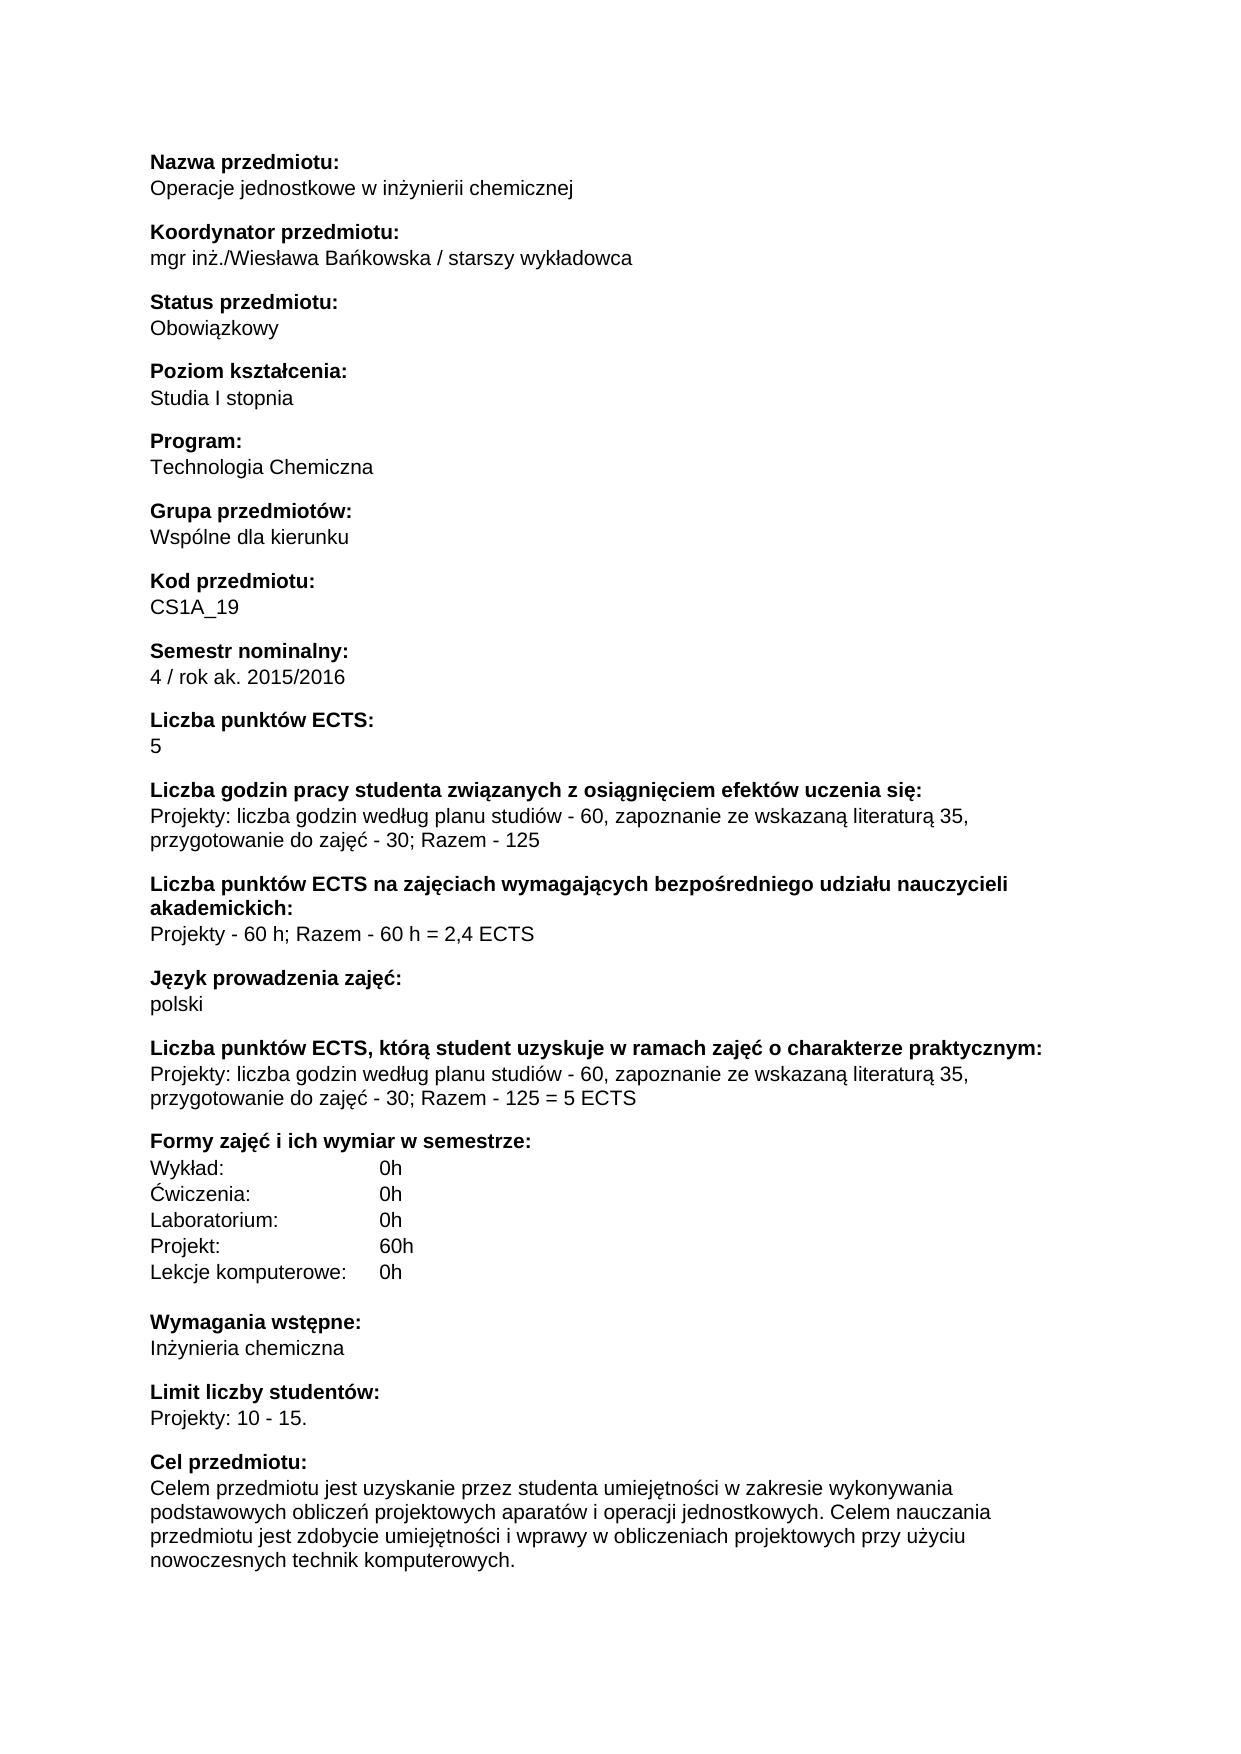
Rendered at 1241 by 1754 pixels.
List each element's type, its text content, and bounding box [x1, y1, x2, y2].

table_header Wykład: [140, 1156, 367, 1180]
table_cell 0h [369, 1206, 597, 1232]
table_cell 0h [369, 1180, 597, 1206]
text Technologia Chemiczna [150, 455, 1090, 479]
text Program: [150, 429, 1090, 453]
text mgr inż./Wiesława Bańkowska / starszy wykładowca [150, 246, 1090, 270]
text Koordynator przedmiotu: [150, 220, 1090, 244]
text Formy zajęć i ich wymiar w semestrze: [150, 1129, 1090, 1153]
text Cel przedmiotu: [150, 1449, 1090, 1473]
text 5 [150, 734, 1090, 758]
text Język prowadzenia zajęć: [150, 966, 1090, 989]
text Operacje jednostkowe w inżynierii chemicznej [150, 176, 1090, 200]
text Nazwa przedmiotu: [150, 150, 1090, 174]
text Projekty: liczba godzin według planu studiów - 60, zapoznanie ze wskazaną literaturą 35, przygotowanie do zajęć - 30; Razem - 125 = 5 ECTS [150, 1061, 1090, 1109]
text polski [150, 992, 1090, 1016]
text Inżynieria chemiczna [150, 1336, 1090, 1360]
text Projekty: liczba godzin według planu studiów - 60, zapoznanie ze wskazaną literaturą 35, przygotowanie do zajęć - 30; Razem - 125 [150, 804, 1090, 852]
table_cell 0h [369, 1258, 597, 1284]
text Liczba punktów ECTS: [150, 708, 1090, 732]
text Obowiązkowy [150, 316, 1090, 339]
text Semestr nominalny: [150, 638, 1090, 662]
text CS1A_19 [150, 595, 1090, 619]
table_cell 60h [369, 1232, 597, 1258]
text Wspólne dla kierunku [150, 525, 1090, 549]
text Status przedmiotu: [150, 289, 1090, 313]
text Projekty: 10 - 15. [150, 1406, 1090, 1430]
text Wymagania wstępne: [150, 1310, 1090, 1334]
text Studia I stopnia [150, 385, 1090, 409]
table_cell Lekcje komputerowe: [140, 1260, 367, 1284]
table_cell Projekt: [140, 1234, 367, 1258]
table_cell Laboratorium: [140, 1208, 367, 1232]
text 4 / rok ak. 2015/2016 [150, 664, 1090, 688]
text Liczba punktów ECTS, którą student uzyskuje w ramach zajęć o charakterze praktycznym: [150, 1035, 1090, 1059]
text Liczba godzin pracy studenta związanych z osiągnięciem efektów uczenia się: [150, 778, 1090, 802]
text Projekty - 60 h; Razem - 60 h = 2,4 ECTS [150, 922, 1090, 946]
text Liczba punktów ECTS na zajęciach wymagających bezpośredniego udziału nauczycieli akademickich: [150, 872, 1090, 920]
text Celem przedmiotu jest uzyskanie przez studenta umiejętności w zakresie wykonywania podstawowych obliczeń projektowych aparatów i operacji jednostkowych. Celem nauczania przedmiotu jest zdobycie umiejętności i wprawy w obliczeniach projektowych przy użyciu nowoczesnych technik komputerowych. [150, 1476, 1090, 1571]
table_header 0h [369, 1156, 597, 1180]
text Poziom kształcenia: [150, 359, 1090, 383]
text Limit liczby studentów: [150, 1380, 1090, 1404]
table_cell Ćwiczenia: [140, 1182, 367, 1206]
text Kod przedmiotu: [150, 569, 1090, 593]
text Grupa przedmiotów: [150, 499, 1090, 523]
